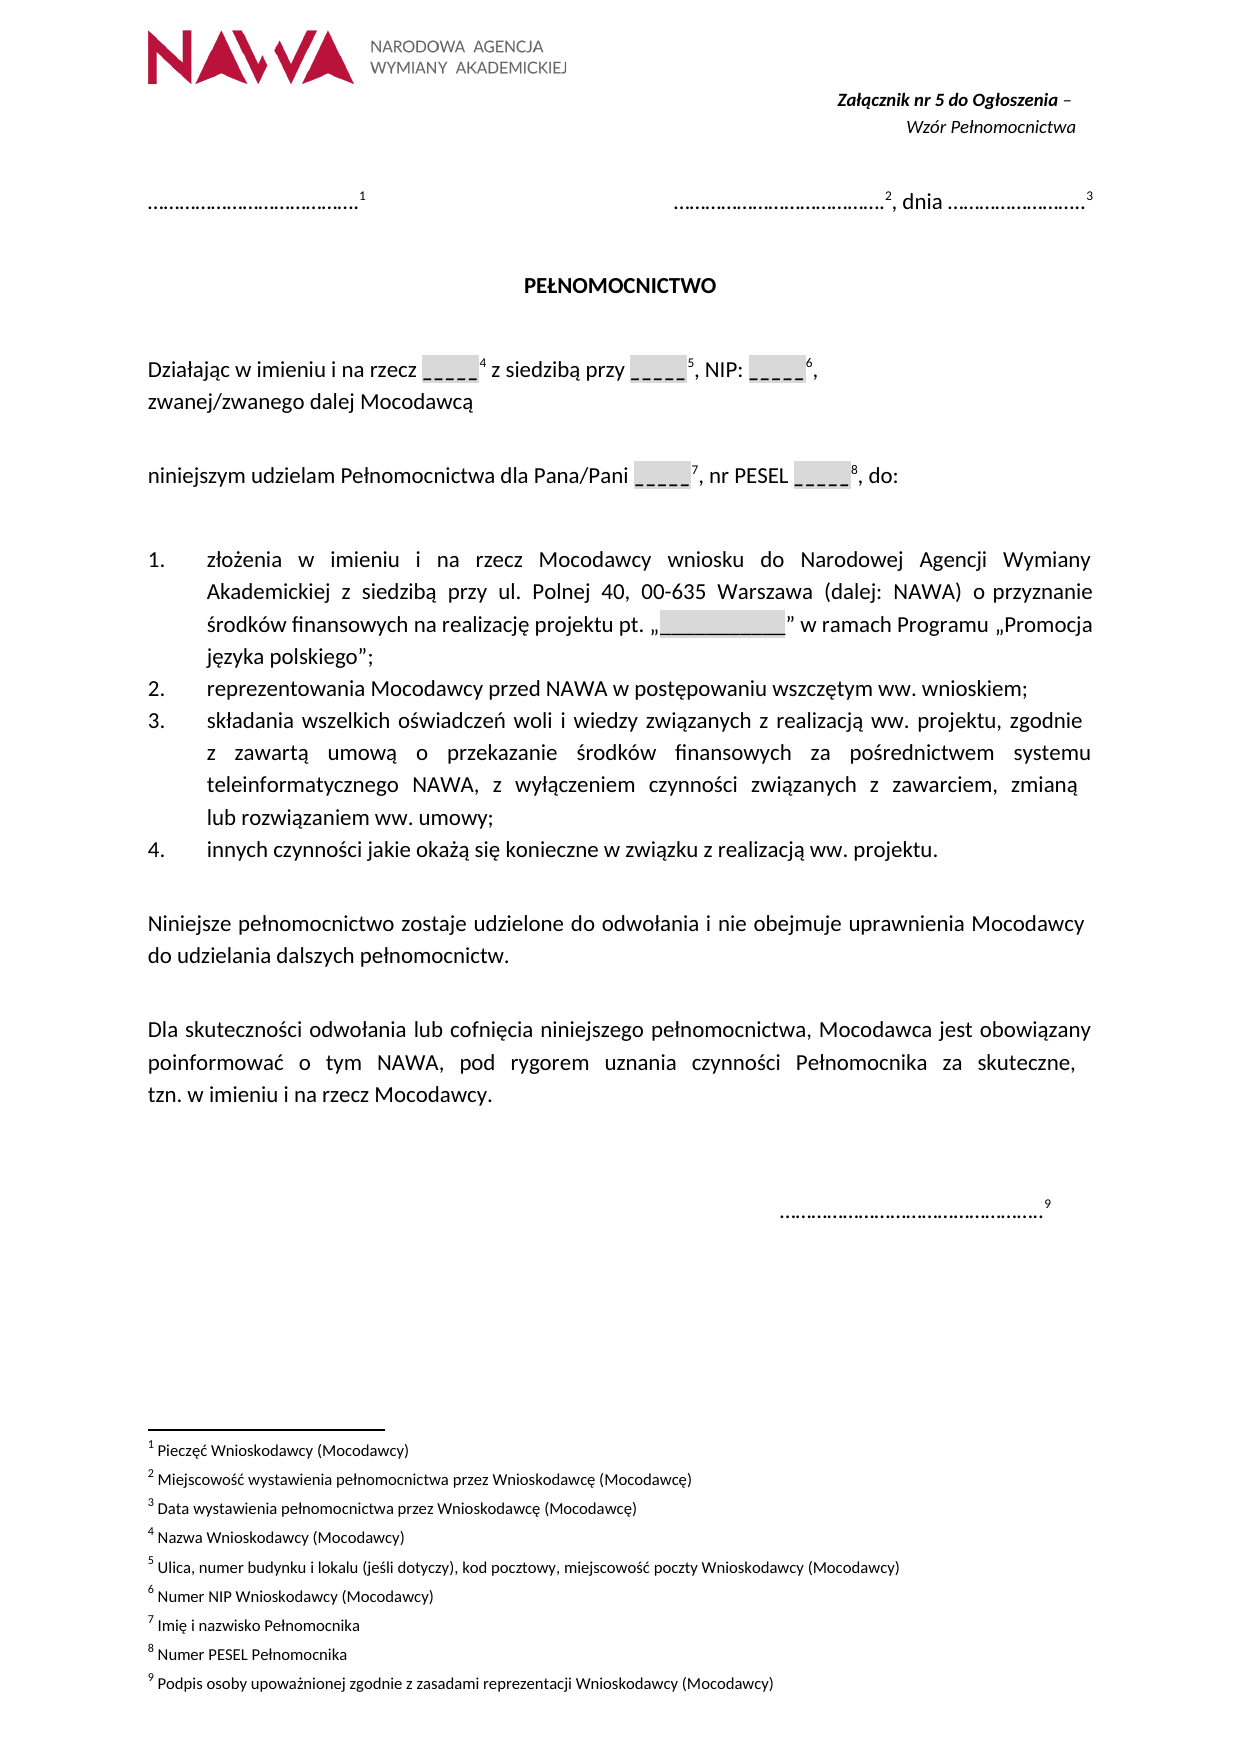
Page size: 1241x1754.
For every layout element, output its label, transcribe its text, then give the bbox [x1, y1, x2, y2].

list reprezentowania Mocodawcy przed NAWA w postępowaniu wszczętym ww. wnioskiem; [148, 674, 1093, 702]
text ………………………………………….. [738, 1196, 1093, 1224]
list złożenia w imieniu i na rzecz Mocodawcy wniosku do Narodowej Agencji Wymiany Akademickiej z siedzibą przy ul. Polnej 40, 00-635 Warszawa (dalej: NAWA) o przyznanie środków finansowych na realizację projektu pt. „___________” w ramach Programu „Promocja języka polskiego”; [148, 545, 1093, 670]
text PEŁNOMOCNICTWO [148, 271, 1093, 299]
text Działając w imieniu i na rzecz _____ z siedzibą przy _____, NIP: _____, [148, 355, 422, 383]
text Niniejsze pełnomocnictwo zostaje udzielone do odwołania i nie obejmuje uprawnienia Mocodawcy do udzielania dalszych pełnomocnictw. [148, 909, 1093, 969]
picture [147, 29, 567, 85]
text zwanej/zwanego dalej Mocodawcą [148, 387, 1093, 415]
list składania wszelkich oświadczeń woli i wiedzy związanych z realizacją ww. projektu, zgodnie z zawartą umową o przekazanie środków finansowych za pośrednictwem systemu teleinformatycznego NAWA, z wyłączeniem czynności związanych z zawarciem, zmianą lub rozwiązaniem ww. umowy; [148, 706, 1093, 831]
text niniejszym udzielam Pełnomocnictwa dla Pana/Pani _____, nr PESEL _____, do: [148, 461, 634, 489]
text Załącznik nr 5 do Ogłoszenia – Wzór Pełnomocnictwa [148, 89, 1078, 138]
text Dla skuteczności odwołania lub cofnięcia niniejszego pełnomocnictwa, Mocodawca jest obowiązany poinformować o tym NAWA, pod rygorem uznania czynności Pełnomocnika za skuteczne, tzn. w imieniu i na rzecz Mocodawcy. [148, 1016, 1093, 1108]
list …………………………………. …………………………………., dnia …………………….. [148, 187, 1093, 215]
text niniejszym udzielam Pełnomocnictwa dla Pana/Pani _____, nr PESEL _____, do: [851, 461, 1093, 489]
text Działając w imieniu i na rzecz _____ z siedzibą przy _____, NIP: _____, [806, 355, 1093, 383]
list innych czynności jakie okażą się konieczne w związku z realizacją ww. projektu. [148, 835, 1093, 863]
